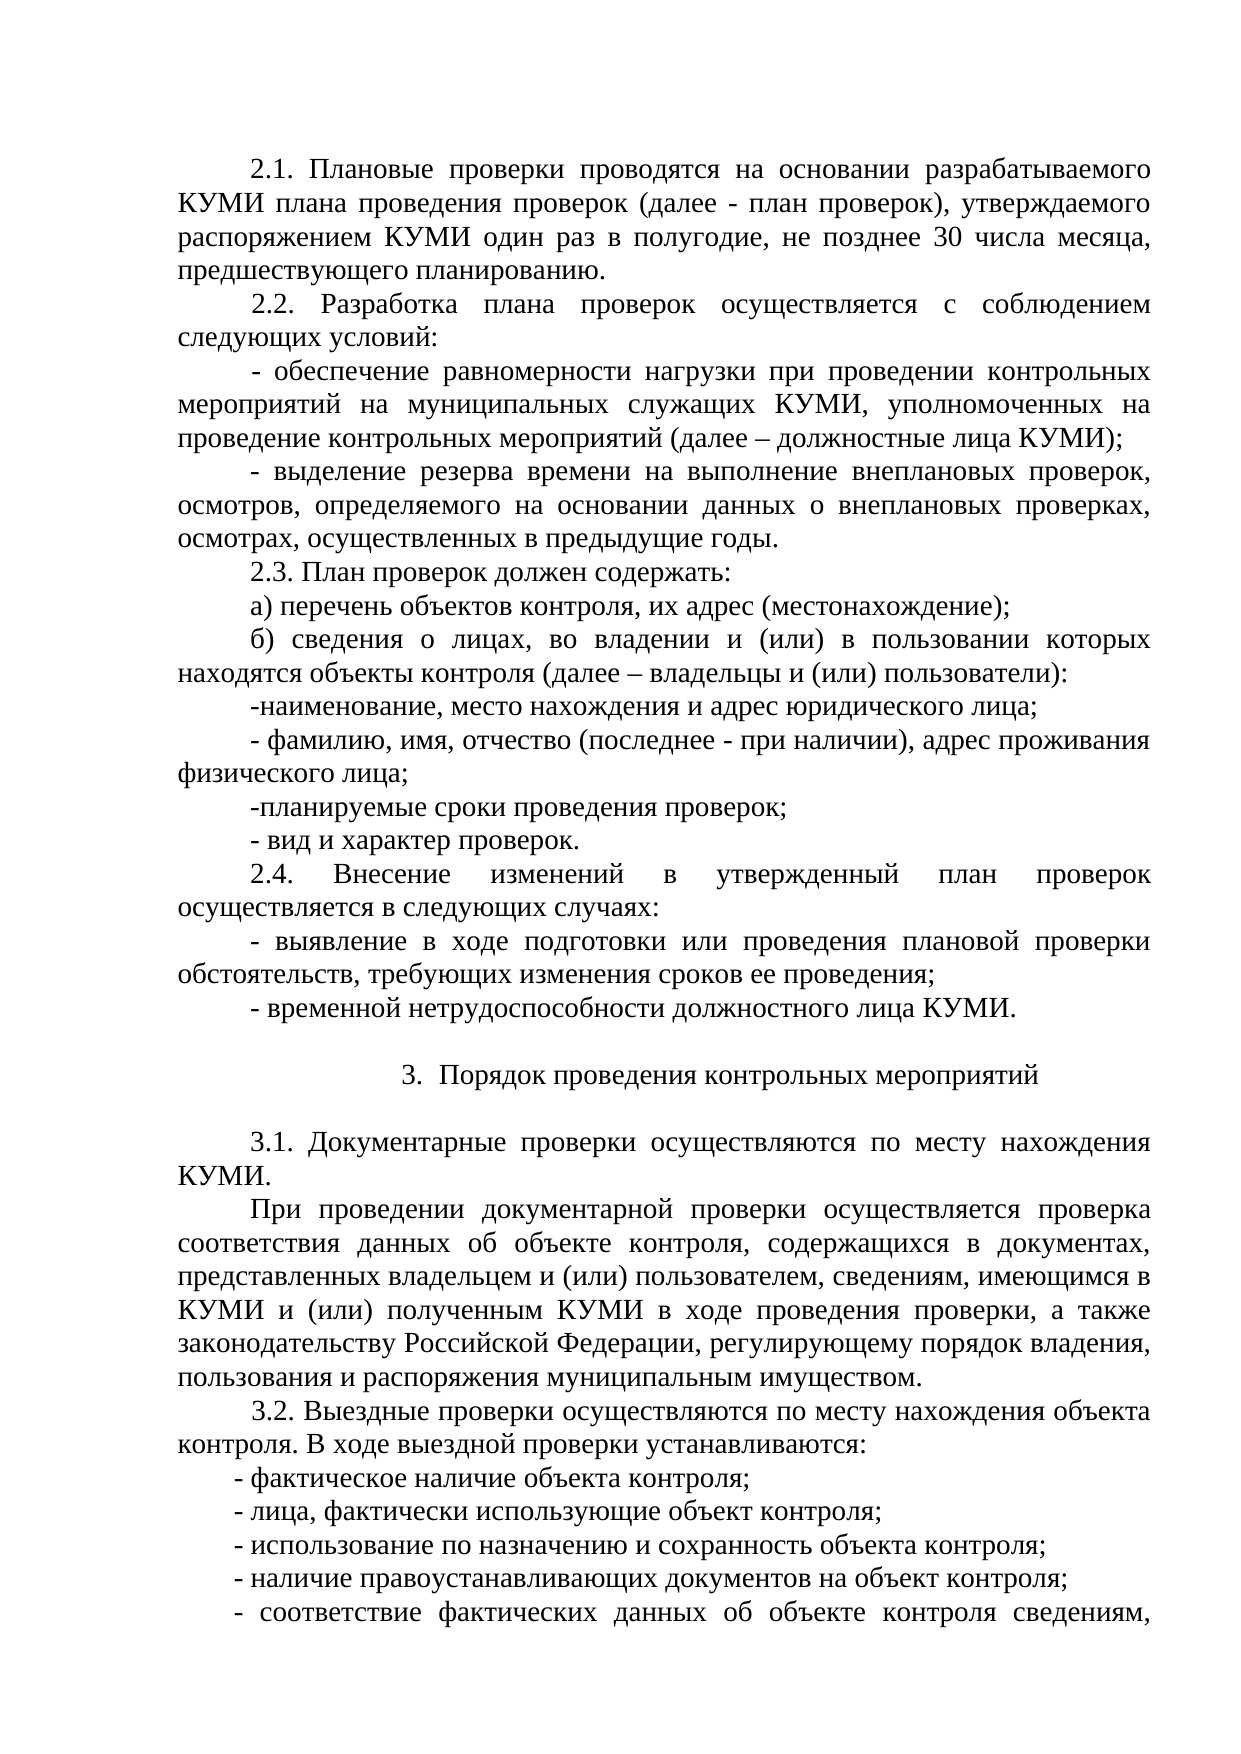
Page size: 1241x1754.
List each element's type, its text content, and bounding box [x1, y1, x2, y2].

text 3.2. Выездные проверки осуществляются по месту нахождения объекта контроля. В ходе выездной проверки устанавливаются: [177, 1393, 1152, 1460]
list 2.4. Внесение изменений в утвержденный план проверок осуществляется в следующих случаях: [177, 856, 1152, 923]
list - выявление в ходе подготовки или проведения плановой проверки обстоятельств, требующих изменения сроков ее проведения; [177, 923, 1152, 990]
text 2.1. Плановые проверки проводятся на основании разрабатываемого КУМИ плана проведения проверок (далее - план проверок), утверждаемого распоряжением КУМИ один раз в полугодие, не позднее 30 числа месяца, предшествующего планированию. [177, 152, 1152, 286]
list -планируемые сроки проведения проверок; [177, 789, 1152, 822]
list - временной нетрудоспособности должностного лица КУМИ. [177, 990, 1152, 1024]
list -наименование, место нахождения и адрес юридического лица; [177, 688, 1152, 722]
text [177, 1594, 1152, 1627]
list - вид и характер проверок. [177, 822, 1152, 856]
text - наличие правоустанавливающих документов на объект контроля; [177, 1560, 1152, 1594]
text - лица, фактически использующие объект контроля; [177, 1493, 1152, 1527]
text - фактическое наличие объекта контроля; [177, 1460, 1152, 1493]
list Порядок проведения контрольных мероприятий [288, 1057, 1152, 1091]
text При проведении документарной проверки осуществляется проверка соответствия данных об объекте контроля, содержащихся в документах, представленных владельцем и (или) пользователем, сведениям, имеющимся в КУМИ и (или) полученным КУМИ в ходе проведения проверки, а также законодательству Российской Федерации, регулирующему порядок владения, пользования и распоряжения муниципальным имуществом. [177, 1191, 1152, 1393]
list б) сведения о лицах, во владении и (или) в пользовании которых находятся объекты контроля (далее – владельцы и (или) пользователи): [177, 621, 1152, 688]
text 2.2. Разработка плана проверок осуществляется с соблюдением следующих условий: [177, 286, 1152, 353]
list - выделение резерва времени на выполнение внеплановых проверок, осмотров, определяемого на основании данных о внеплановых проверках, осмотрах, осуществленных в предыдущие годы. [177, 453, 1152, 554]
text - использование по назначению и сохранность объекта контроля; [177, 1527, 1152, 1560]
list - обеспечение равномерности нагрузки при проведении контрольных мероприятий на муниципальных служащих КУМИ, уполномоченных на проведение контрольных мероприятий (далее – должностные лица КУМИ); [177, 353, 1152, 453]
list а) перечень объектов контроля, их адрес (местонахождение); [177, 588, 1152, 621]
text 3.1. Документарные проверки осуществляются по месту нахождения КУМИ. [177, 1124, 1152, 1191]
list - фамилию, имя, отчество (последнее - при наличии), адрес проживания физического лица; [177, 722, 1152, 789]
list 2.3. План проверок должен содержать: [177, 554, 1152, 588]
